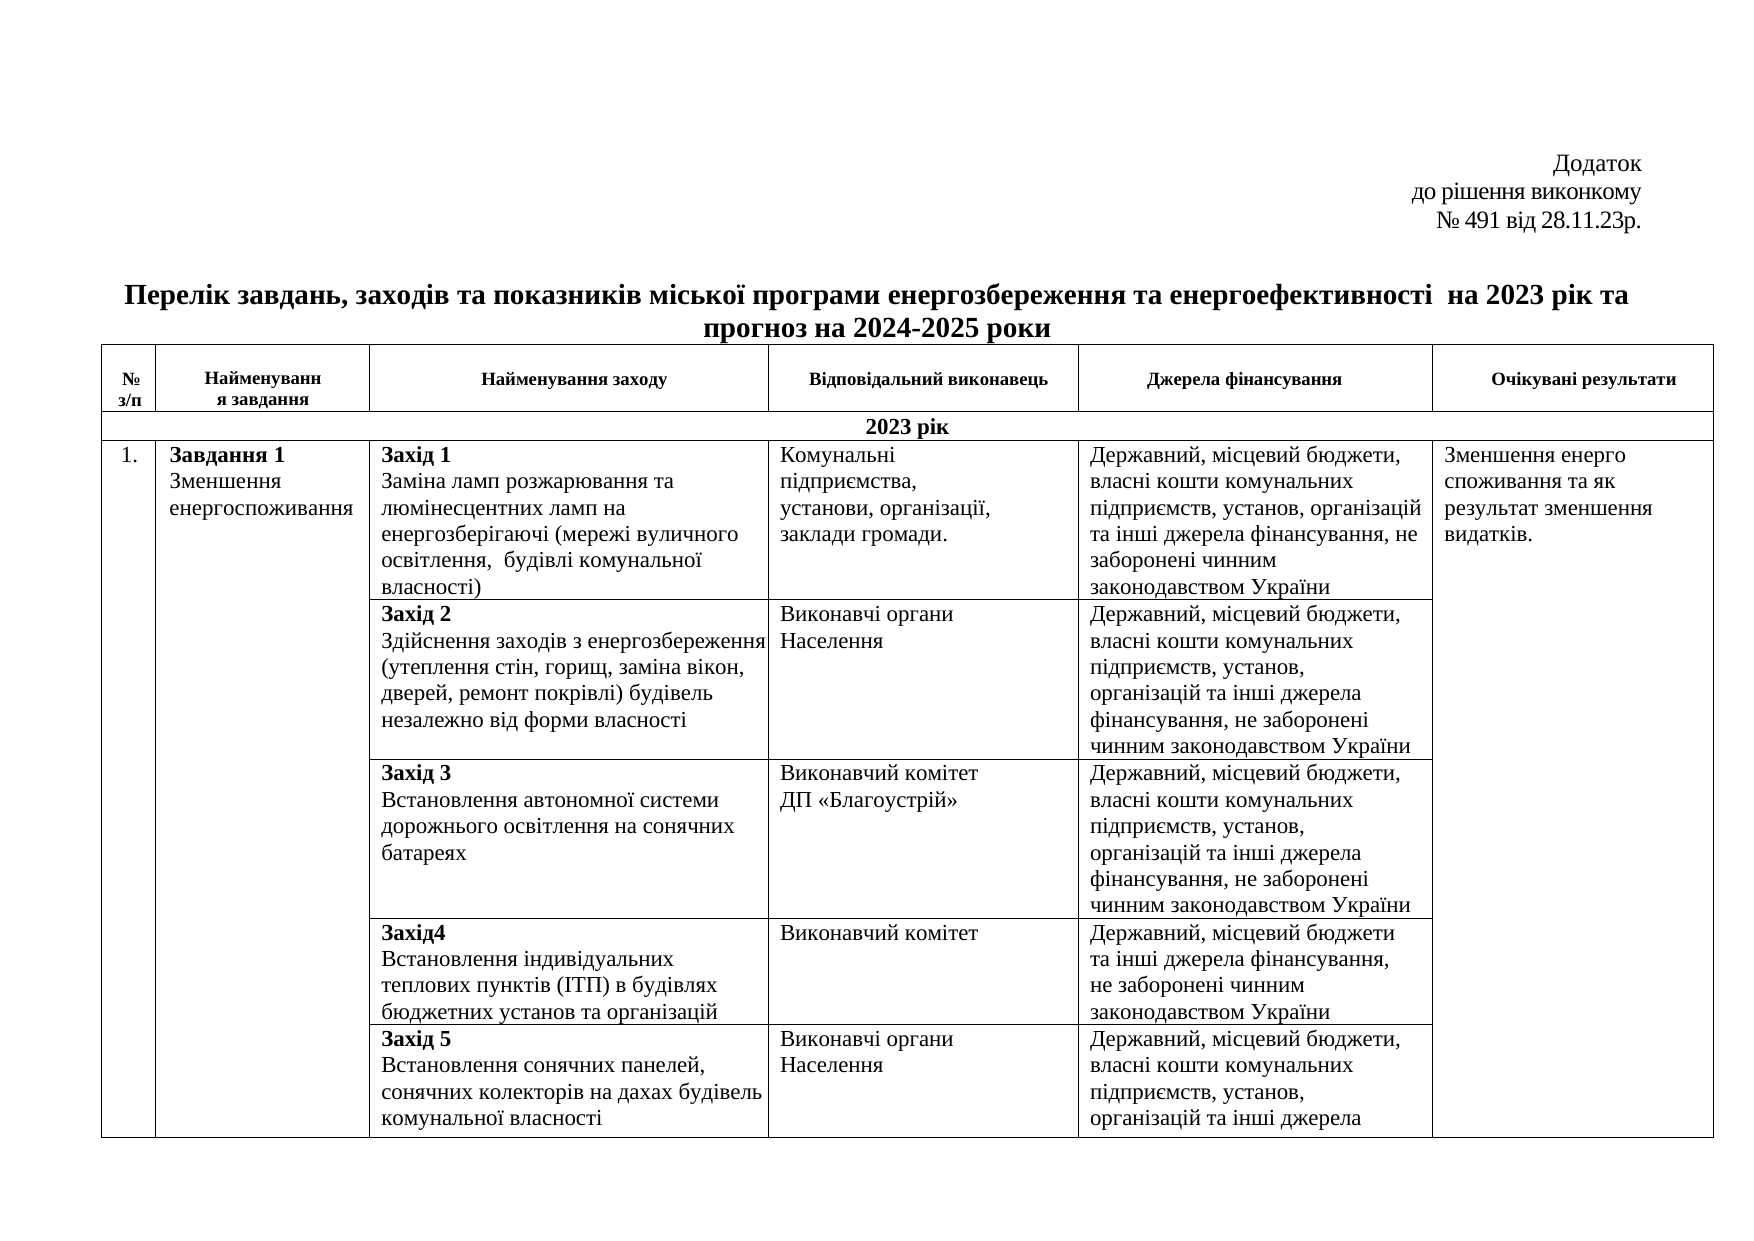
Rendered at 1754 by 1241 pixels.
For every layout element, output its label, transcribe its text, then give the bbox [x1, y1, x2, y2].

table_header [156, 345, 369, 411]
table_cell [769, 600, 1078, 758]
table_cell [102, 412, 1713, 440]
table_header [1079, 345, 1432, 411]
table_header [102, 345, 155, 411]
text Перелік завдань, заходів та показників міської програми енергозбереження та енергоефективності на 2023 рік та прогноз на 2024-2025 роки [89, 277, 1665, 344]
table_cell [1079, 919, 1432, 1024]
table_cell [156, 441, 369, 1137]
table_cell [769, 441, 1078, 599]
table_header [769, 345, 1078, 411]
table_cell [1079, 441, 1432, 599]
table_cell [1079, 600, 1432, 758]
text Додаток [89, 148, 1642, 176]
text № 491 від 28.11.23р. [89, 205, 1642, 234]
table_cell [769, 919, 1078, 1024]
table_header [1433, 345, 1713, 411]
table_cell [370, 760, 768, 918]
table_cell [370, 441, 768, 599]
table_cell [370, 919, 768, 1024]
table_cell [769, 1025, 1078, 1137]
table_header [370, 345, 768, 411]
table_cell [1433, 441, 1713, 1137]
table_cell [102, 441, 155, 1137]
text до рішення виконкому [89, 176, 1642, 205]
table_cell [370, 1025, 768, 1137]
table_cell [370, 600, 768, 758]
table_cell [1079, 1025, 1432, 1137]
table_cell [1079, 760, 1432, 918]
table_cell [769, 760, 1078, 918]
